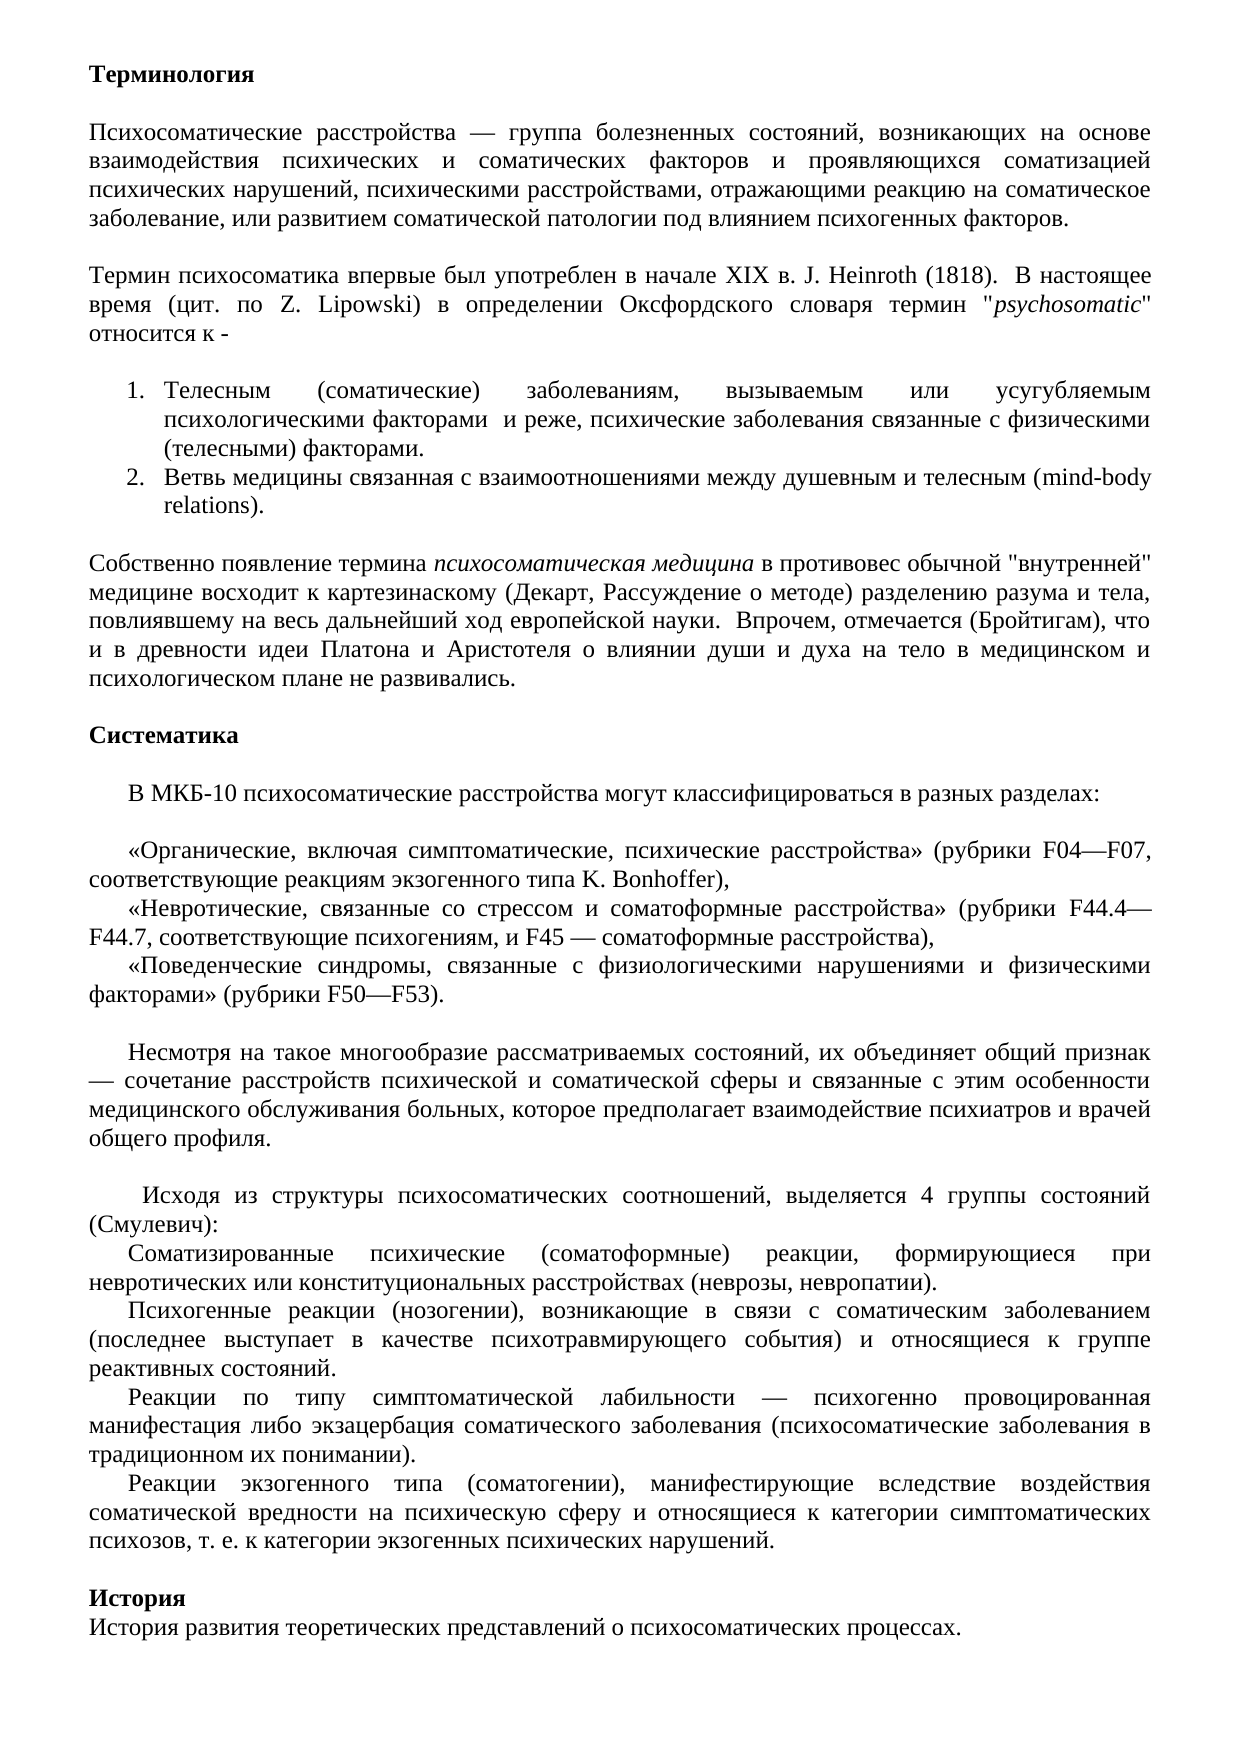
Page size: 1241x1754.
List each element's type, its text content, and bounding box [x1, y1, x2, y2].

text Исходя из структуры психосоматических соотношений, выделяется 4 группы состояний (Смулевич): [89, 1180, 1152, 1238]
subtitle История [89, 1583, 1152, 1612]
text Реакции экзогенного типа (соматогении), манифестирующие вследствие воздействия соматической вредности на психическую сферу и относящиеся к категории симптоматических психозов, т. е. к категории экзогенных психических нарушений. [89, 1468, 1152, 1554]
text Психосоматические расстройства — группа болезненных состояний, возникающих на основе взаимодействия психических и соматических факторов и проявляющихся соматизацией психических нарушений, психическими расстройствами, отражающими реакцию на соматическое заболевание, или развитием соматической патологии под влиянием психогенных факторов. [89, 117, 1152, 232]
text Психогенные реакции (нозогении), возникающие в связи с соматическим заболеванием (последнее выступает в качестве психотравмирующего события) и относящиеся к группе реактивных состояний. [89, 1295, 1152, 1382]
text Терминология [89, 59, 1152, 88]
text Термин психосоматика впервые был употреблен в начале XIX в. J. Heinroth (1818). В настоящее время (цит. по Z. Lipowski) в определении Оксфордского словаря термин "psychosomatic" относится к - [89, 260, 1152, 347]
list Ветвь медицины связанная с взаимоотношениями между душевным и телесным (mind-body relations). [126, 462, 1152, 519]
text «Невротические, связанные со стрессом и соматоформные расстройства» (рубрики F44.4—F44.7, соответствующие психогениям, и F45 — соматоформные расстройства), [89, 893, 1152, 950]
text В МКБ-10 психосоматические расстройства могут классифицироваться в разных разделах: [89, 778, 1152, 807]
text «Органические, включая симптоматические, психические расстройства» (рубрики F04—F07, соответствующие реакциям экзогенного типа K. Bonhoffer), [89, 835, 1152, 893]
text Реакции по типу симптоматической лабильности — психогенно провоцированная манифестация либо экзацербация соматического заболевания (психосоматические заболевания в традиционном их понимании). [89, 1382, 1152, 1468]
text Соматизированные психические (соматоформные) реакции, формирующиеся при невротических или конституциональных расстройствах (неврозы, невропатии). [89, 1238, 1152, 1295]
text История развития теоретических представлений о психосоматических процессах. [89, 1612, 1152, 1640]
list Телесным (соматические) заболеваниям, вызываемым или усугубляемым психологическими факторами и реже, психические заболевания связанные с физическими (телесными) факторами. [126, 375, 1152, 462]
text Собственно появление термина психосоматическая медицина в противовес обычной "внутренней" медицине восходит к картезинаскому (Декарт, Рассуждение о методе) разделению разума и тела, повлиявшему на весь дальнейший ход европейской науки. Впрочем, отмечается (Бройтигам), что и в древности идеи Платона и Аристотеля о влиянии души и духа на тело в медицинском и психологическом плане не развивались. [89, 548, 1152, 692]
text «Поведенческие синдромы, связанные с физиологическими нарушениями и физическими факторами» (рубрики F50—F53). [89, 950, 1152, 1008]
subtitle Систематика [89, 720, 1152, 749]
text Несмотря на такое многообразие рассматриваемых состояний, их объединяет общий признак — сочетание расстройств психической и соматической сферы и связанные с этим особенности медицинского обслуживания больных, которое предполагает взаимодействие психиатров и врачей общего профиля. [89, 1037, 1152, 1152]
